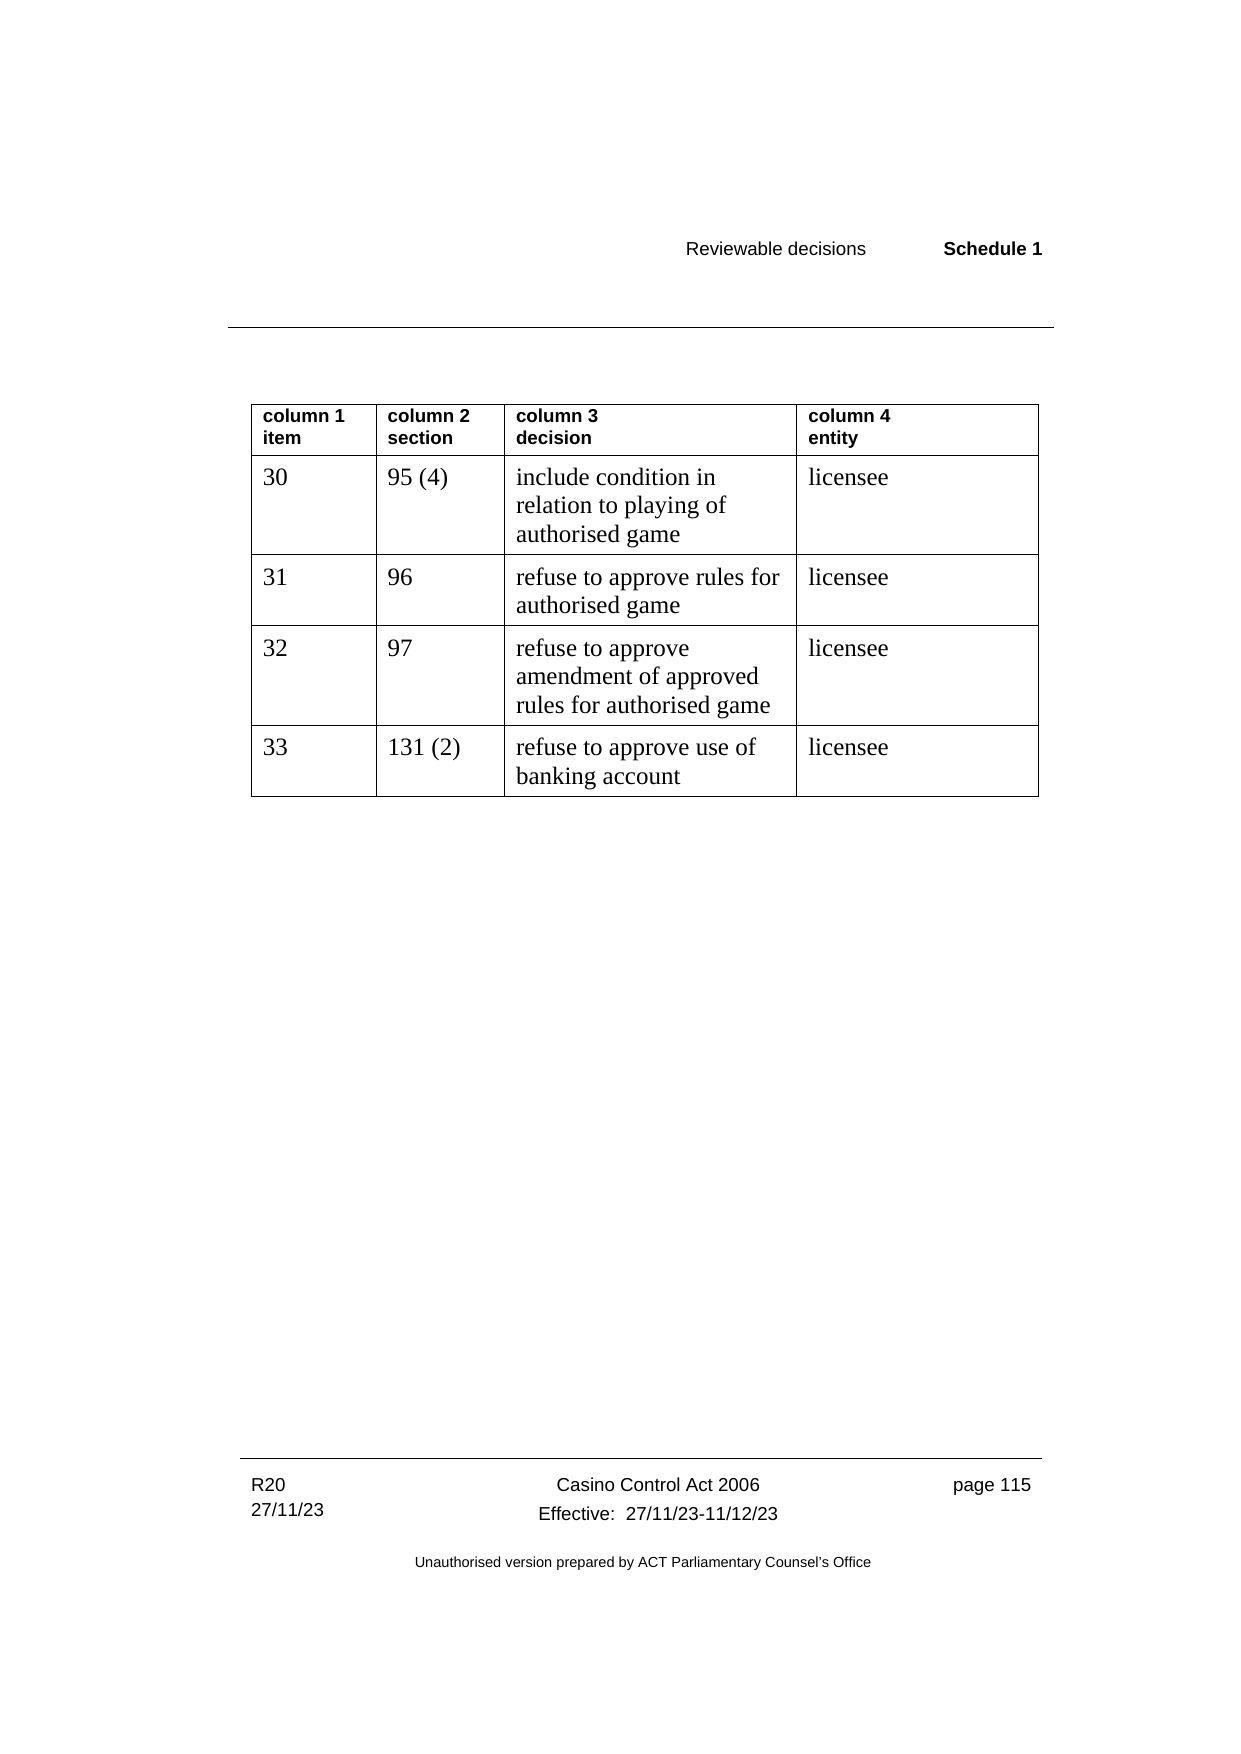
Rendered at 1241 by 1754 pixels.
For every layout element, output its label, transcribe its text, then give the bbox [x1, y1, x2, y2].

table_cell refuse to approve rules for authorised game [505, 555, 796, 625]
table_header column 4 entity [797, 405, 1038, 454]
table_cell 33 [252, 726, 376, 796]
table_header column 3 decision [505, 405, 796, 454]
table_cell licensee [797, 626, 1038, 725]
table_cell 31 [252, 555, 376, 625]
table_cell refuse to approve amendment of approved rules for authorised game [505, 626, 796, 725]
table_header column 2 section [377, 405, 504, 454]
table_cell licensee [797, 726, 1038, 796]
table_cell licensee [797, 555, 1038, 625]
table_cell 30 [252, 456, 376, 554]
table_cell 95 (4) [377, 456, 504, 554]
table_cell 97 [377, 626, 504, 725]
table_cell include condition in relation to playing of authorised game [505, 456, 796, 554]
table_cell licensee [797, 456, 1038, 554]
table_cell 96 [377, 555, 504, 625]
table_cell refuse to approve use of banking account [505, 726, 796, 796]
table_header column 1 item [252, 405, 376, 454]
table_cell 32 [252, 626, 376, 725]
table_cell 131 (2) [377, 726, 504, 796]
